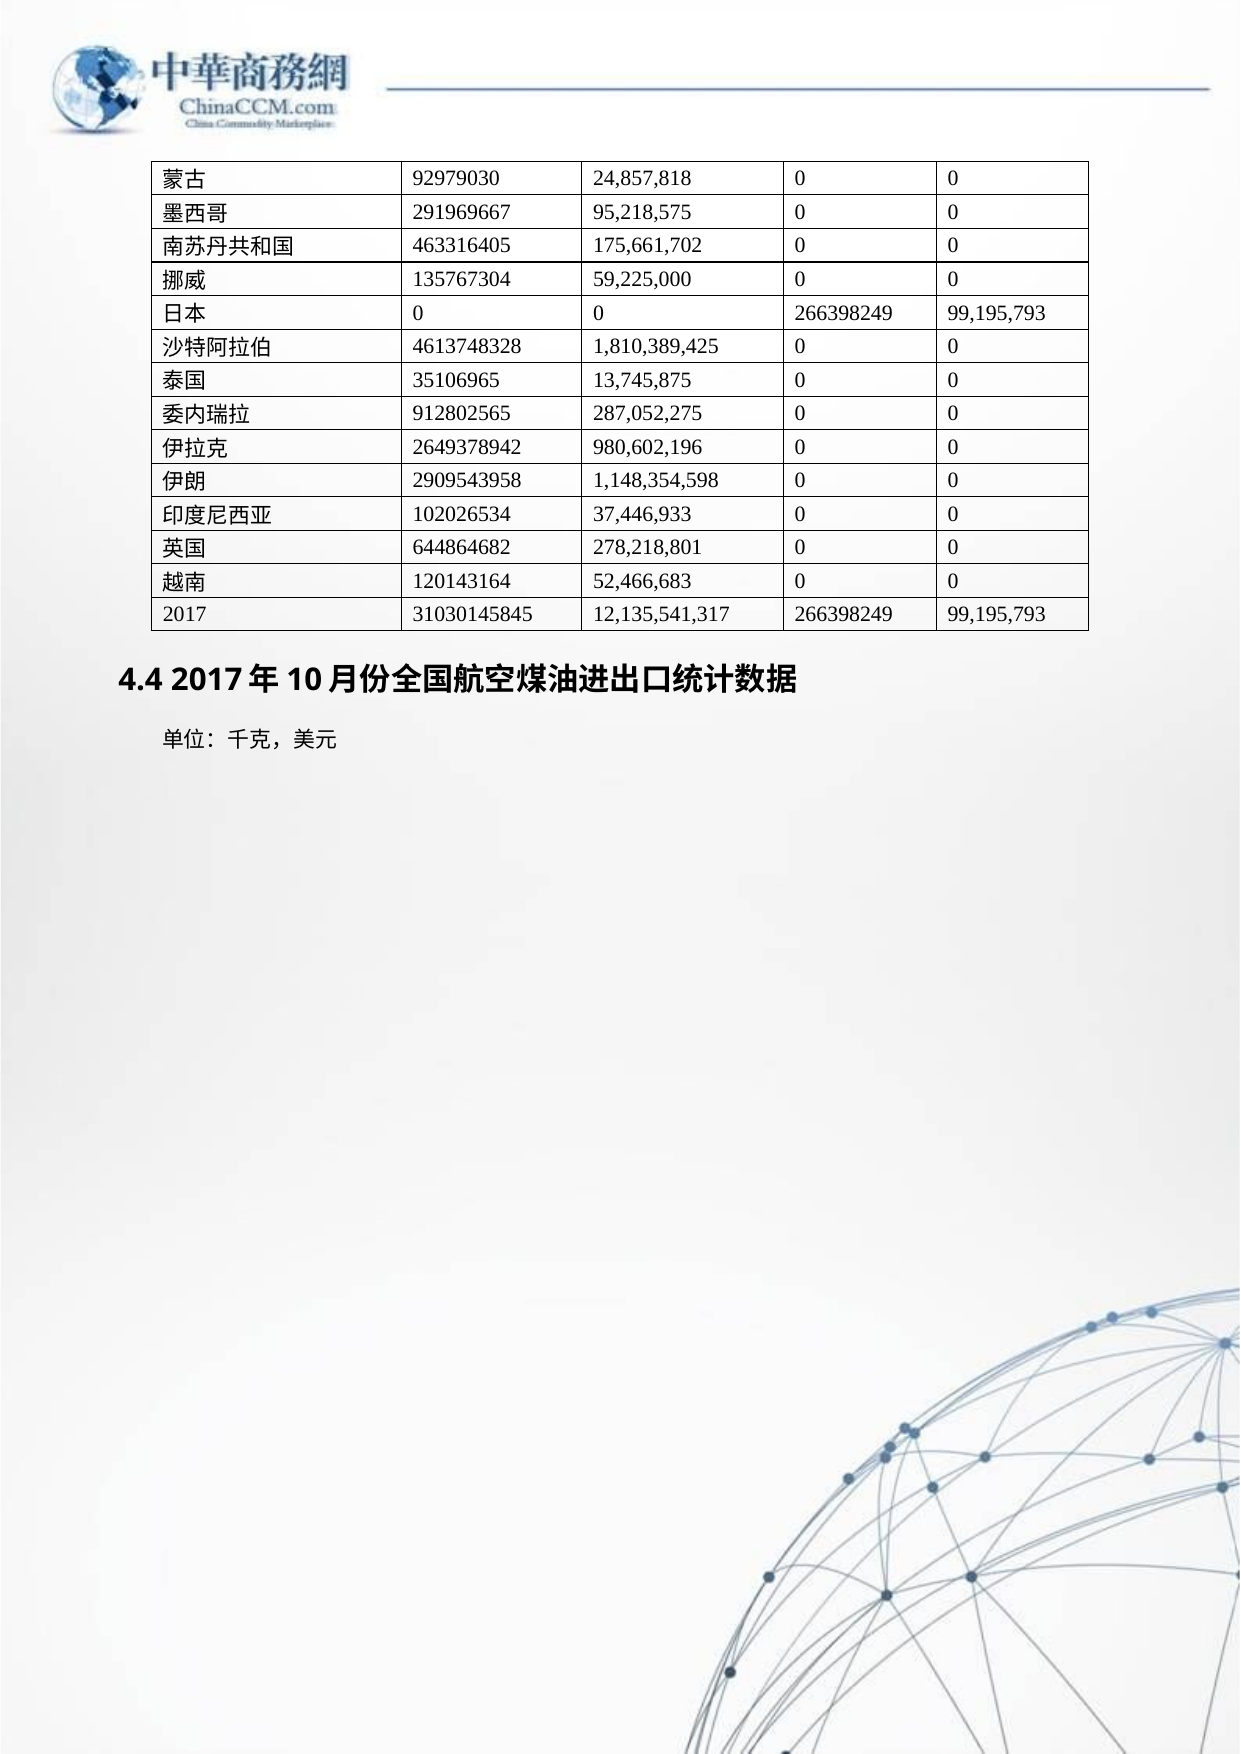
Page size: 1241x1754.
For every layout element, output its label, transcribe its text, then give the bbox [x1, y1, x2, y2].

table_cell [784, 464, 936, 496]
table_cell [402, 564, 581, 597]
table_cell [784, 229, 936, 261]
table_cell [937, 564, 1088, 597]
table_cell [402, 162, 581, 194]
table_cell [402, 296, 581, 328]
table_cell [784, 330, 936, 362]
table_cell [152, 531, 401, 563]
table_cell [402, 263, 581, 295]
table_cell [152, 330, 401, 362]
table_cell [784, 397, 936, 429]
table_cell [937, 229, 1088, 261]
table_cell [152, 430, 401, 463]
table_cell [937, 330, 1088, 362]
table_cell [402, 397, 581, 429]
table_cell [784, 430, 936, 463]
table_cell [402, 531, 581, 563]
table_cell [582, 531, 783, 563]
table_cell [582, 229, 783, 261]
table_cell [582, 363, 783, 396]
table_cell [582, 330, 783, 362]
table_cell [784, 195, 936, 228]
picture [0, 0, 1240, 1754]
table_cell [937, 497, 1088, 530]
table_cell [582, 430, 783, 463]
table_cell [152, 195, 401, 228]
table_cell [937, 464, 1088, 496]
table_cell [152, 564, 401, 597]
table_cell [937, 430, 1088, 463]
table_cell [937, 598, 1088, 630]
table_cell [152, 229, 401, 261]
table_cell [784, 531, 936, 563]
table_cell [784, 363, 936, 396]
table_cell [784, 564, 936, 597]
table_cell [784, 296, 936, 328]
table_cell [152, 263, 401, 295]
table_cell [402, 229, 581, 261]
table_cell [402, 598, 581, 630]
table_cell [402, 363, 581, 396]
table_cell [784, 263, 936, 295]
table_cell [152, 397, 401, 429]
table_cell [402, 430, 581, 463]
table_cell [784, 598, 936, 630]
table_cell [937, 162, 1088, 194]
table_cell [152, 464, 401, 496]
subtitle 4.4 2017年10月份全国航空煤油进出口统计数据 [118, 644, 1122, 709]
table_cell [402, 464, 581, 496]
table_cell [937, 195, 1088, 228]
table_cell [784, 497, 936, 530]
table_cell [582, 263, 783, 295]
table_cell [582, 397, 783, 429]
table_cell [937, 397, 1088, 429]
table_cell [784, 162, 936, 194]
text 单位：千克，美元 [118, 721, 1122, 754]
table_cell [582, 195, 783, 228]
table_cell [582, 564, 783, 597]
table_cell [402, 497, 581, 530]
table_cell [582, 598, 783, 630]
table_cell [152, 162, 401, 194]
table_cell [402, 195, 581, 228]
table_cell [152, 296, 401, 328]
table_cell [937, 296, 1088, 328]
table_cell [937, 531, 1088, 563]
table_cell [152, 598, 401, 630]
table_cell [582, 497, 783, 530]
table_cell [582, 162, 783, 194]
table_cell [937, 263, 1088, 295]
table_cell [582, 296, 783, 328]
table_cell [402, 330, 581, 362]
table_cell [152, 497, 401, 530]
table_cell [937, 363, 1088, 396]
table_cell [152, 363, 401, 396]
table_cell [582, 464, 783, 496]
